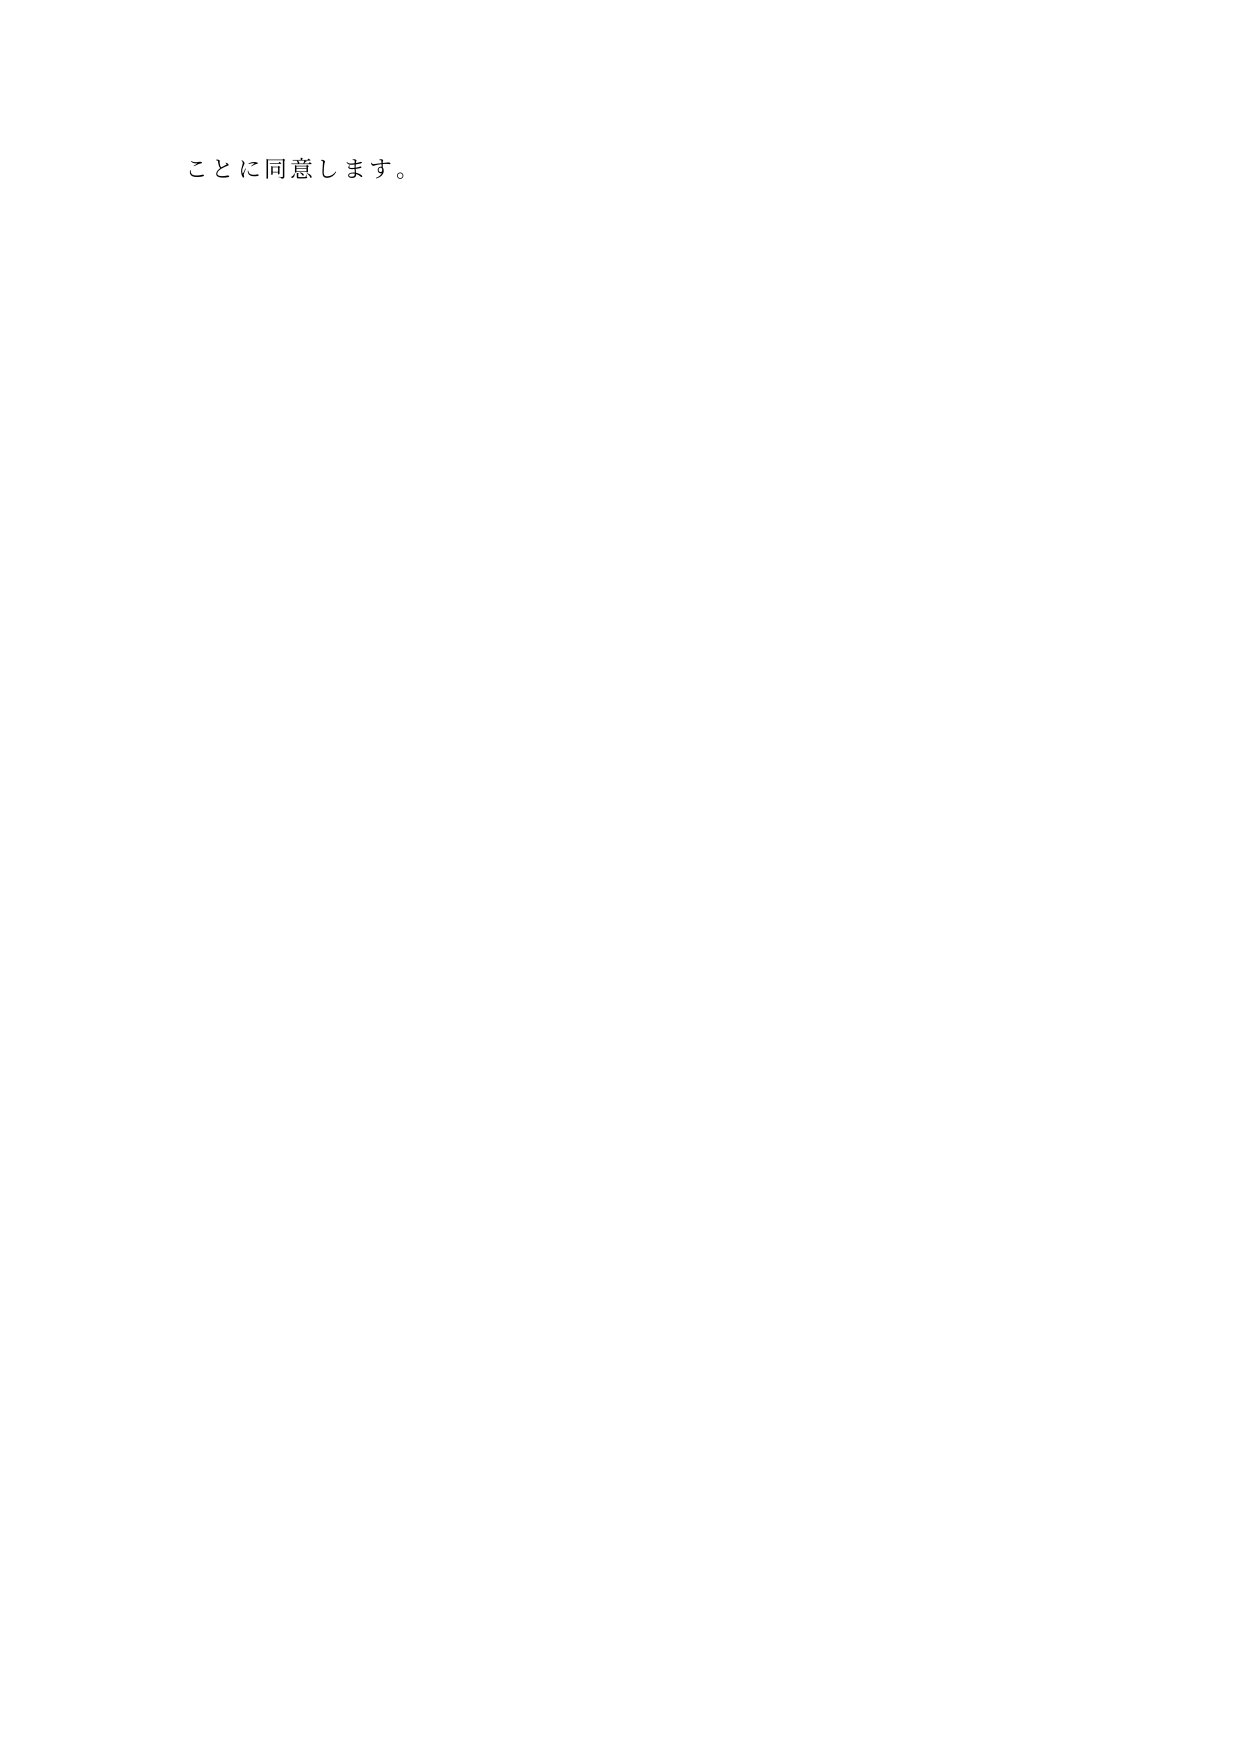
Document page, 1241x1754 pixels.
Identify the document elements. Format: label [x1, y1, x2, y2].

text [159, 138, 1081, 198]
